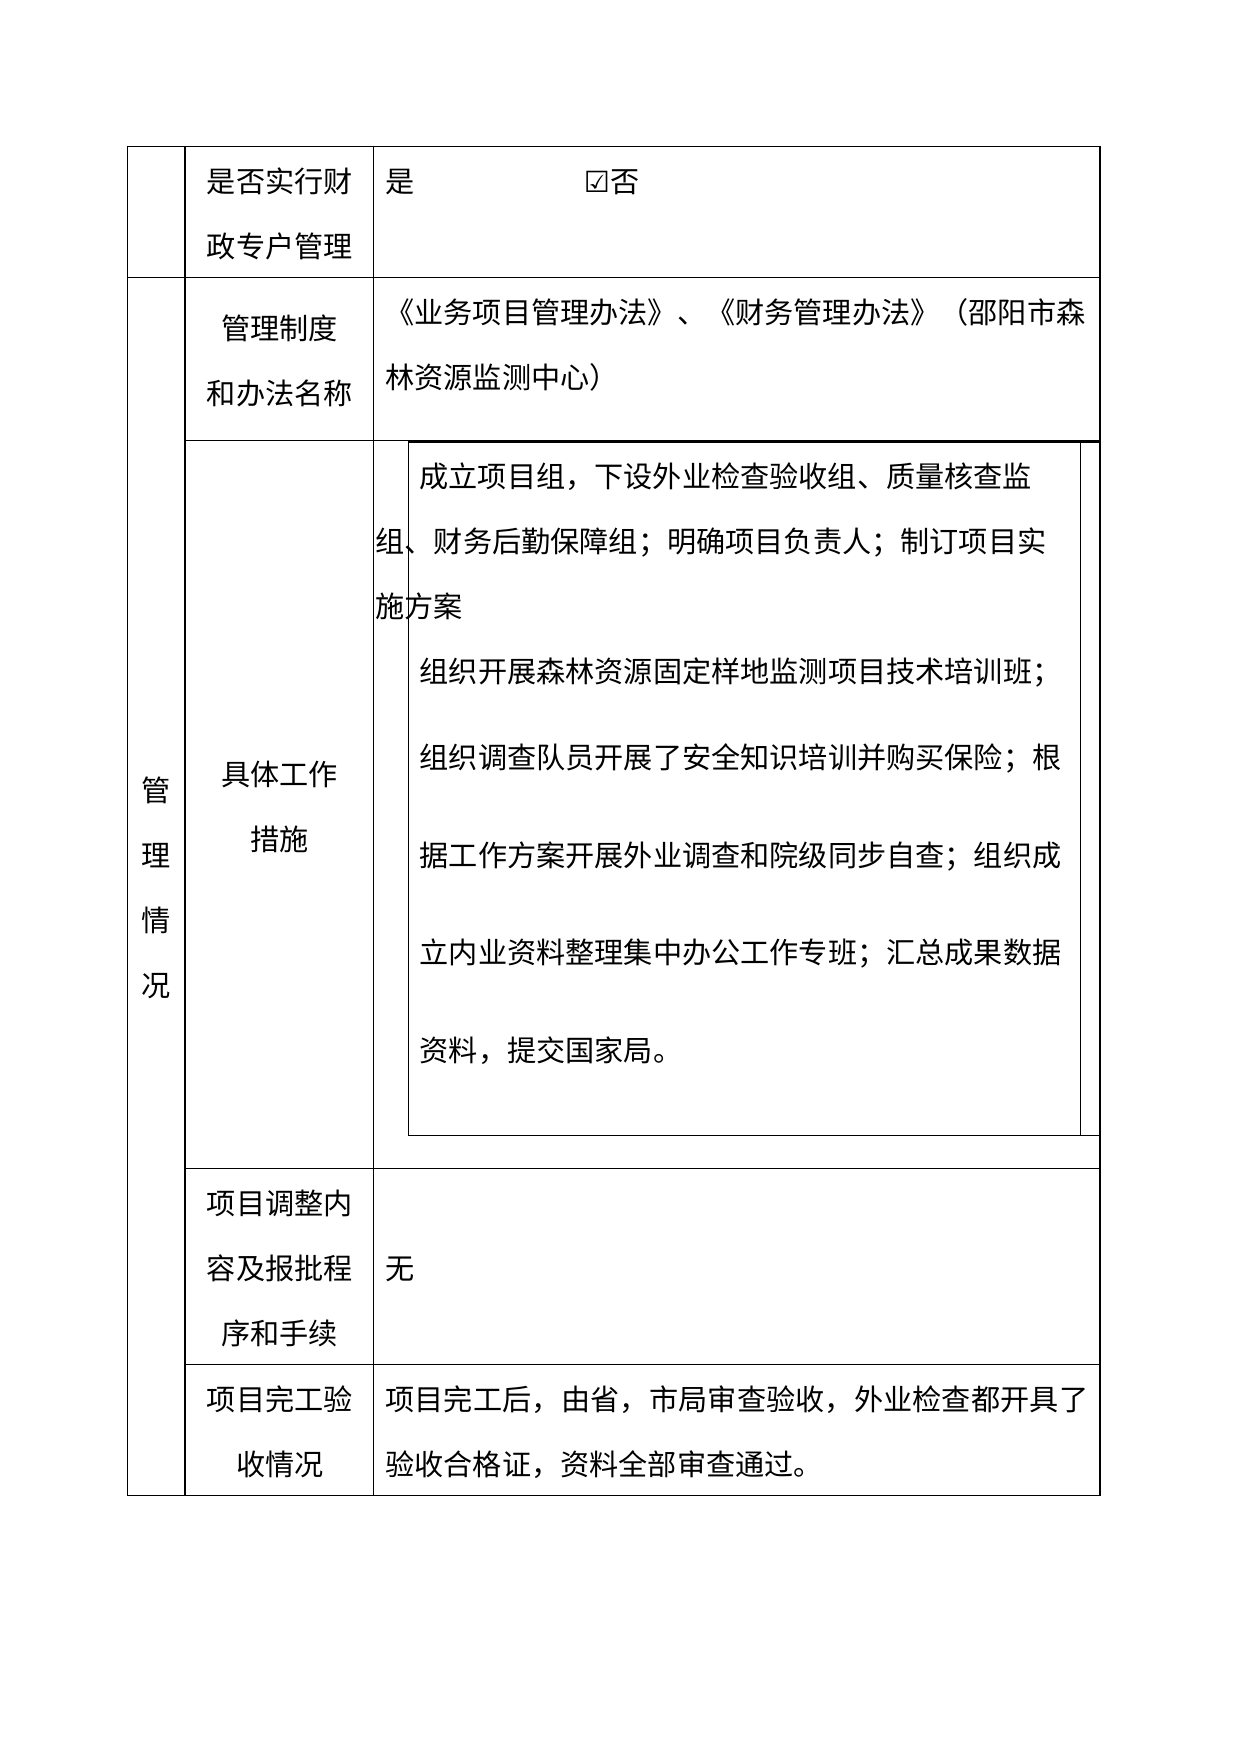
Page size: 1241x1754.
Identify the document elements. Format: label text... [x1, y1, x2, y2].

table_cell 无 [374, 1169, 1099, 1364]
table_cell 管理情况 [128, 278, 184, 1495]
table_cell 项目完工验收情况 [186, 1365, 373, 1495]
table_cell 项目调整内容及报批程序和手续 [186, 1169, 373, 1364]
table_cell 《业务项目管理办法》、《财务管理办法》（邵阳市森林资源监测中心） [374, 278, 1099, 440]
table_cell [374, 441, 1099, 1168]
table_cell 管理制度 和办法名称 [186, 278, 373, 440]
table_cell 具体工作 措施 [186, 441, 373, 1168]
table_cell 是否实行财政专户管理 [186, 147, 373, 277]
table_cell 是 ☑否 [374, 147, 1099, 277]
table_cell 项目完工后，由省，市局审查验收，外业检查都开具了验收合格证，资料全部审查通过。 [374, 1365, 1099, 1495]
